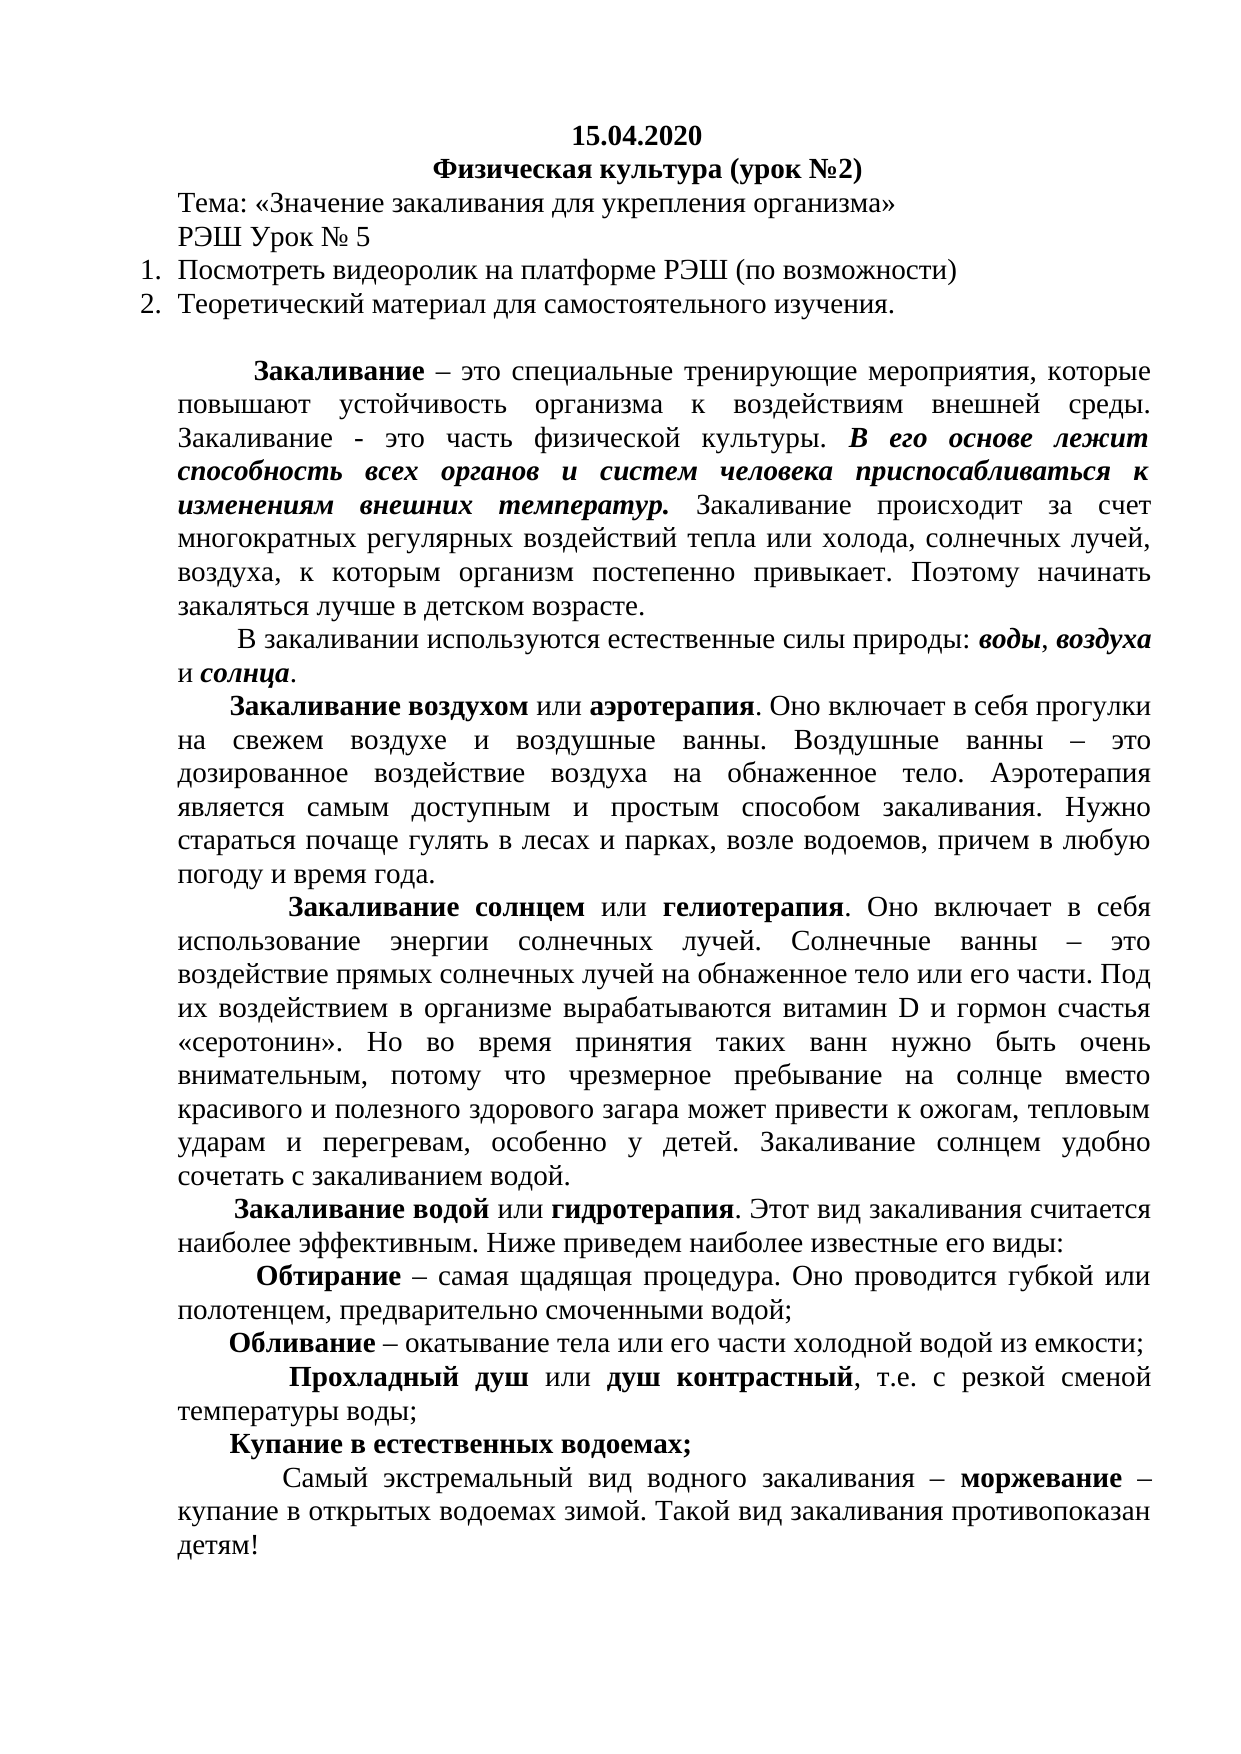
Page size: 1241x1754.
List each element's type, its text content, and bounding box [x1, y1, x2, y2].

text Тема: «Значение закаливания для укрепления организма» [177, 185, 1152, 219]
list Теоретический материал для самостоятельного изучения. [140, 286, 1152, 319]
text Физическая культура (урок №2) [177, 152, 1152, 185]
list Закаливание солнцем или гелиотерапия. Оно включает в себя использование энергии солнечных лучей. Солнечные ванны – это воздействие прямых солнечных лучей на обнаженное тело или его части. Под их воздействием в организме вырабатываются витамин D и гормон счастья «серотонин». Но во время принятия таких ванн нужно быть очень внимательным, потому что чрезмерное пребывание на солнце вместо красивого и полезного здорового загара может привести к ожогам, тепловым ударам и перегревам, особенно у детей. Закаливание солнцем удобно сочетать с закаливанием водой. [177, 889, 1152, 1191]
list Закаливание – это специальные тренирующие мероприятия, которые повышают устойчивость организма к воздействиям внешней среды. Закаливание - это часть физической культуры. В его основе лежит способность всех органов и систем человека приспосабливаться к изменениям внешних температур. Закаливание происходит за счет многократных регулярных воздействий тепла или холода, солнечных лучей, воздуха, к которым организм постепенно привыкает. Поэтому начинать закаляться лучше в детском возрасте. [177, 353, 1152, 621]
text 15.04.2020 [177, 118, 1152, 152]
list Закаливание водой или гидротерапия. Этот вид закаливания считается наиболее эффективным. Ниже приведем наиболее известные его виды: [177, 1191, 1152, 1258]
list Обтирание – самая щадящая процедура. Оно проводится губкой или полотенцем, предварительно смоченными водой; [177, 1258, 1152, 1326]
text Купание в естественных водоемах; [215, 1426, 1152, 1460]
list Самый экстремальный вид водного закаливания – моржевание – купание в открытых водоемах зимой. Такой вид закаливания противопоказан детям! [177, 1460, 1152, 1560]
list В закаливании используются естественные силы природы: воды, воздуха и солнца. [177, 621, 1152, 688]
text Закаливание воздухом или аэротерапия. Оно включает в себя прогулки на свежем воздухе и воздушные ванны. Воздушные ванны – это дозированное воздействие воздуха на обнаженное тело. Аэротерапия является самым доступным и простым способом закаливания. Нужно стараться почаще гулять в лесах и парках, возле водоемов, причем в любую погоду и время года. [177, 688, 1152, 889]
text РЭШ Урок № 5 [177, 219, 1152, 252]
list Посмотреть видеоролик на платформе РЭШ (по возможности) [140, 252, 1152, 286]
list Прохладный душ или душ контрастный, т.е. с резкой сменой температуры воды; [177, 1359, 1152, 1426]
list Обливание – окатывание тела или его части холодной водой из емкости; [177, 1326, 1152, 1359]
